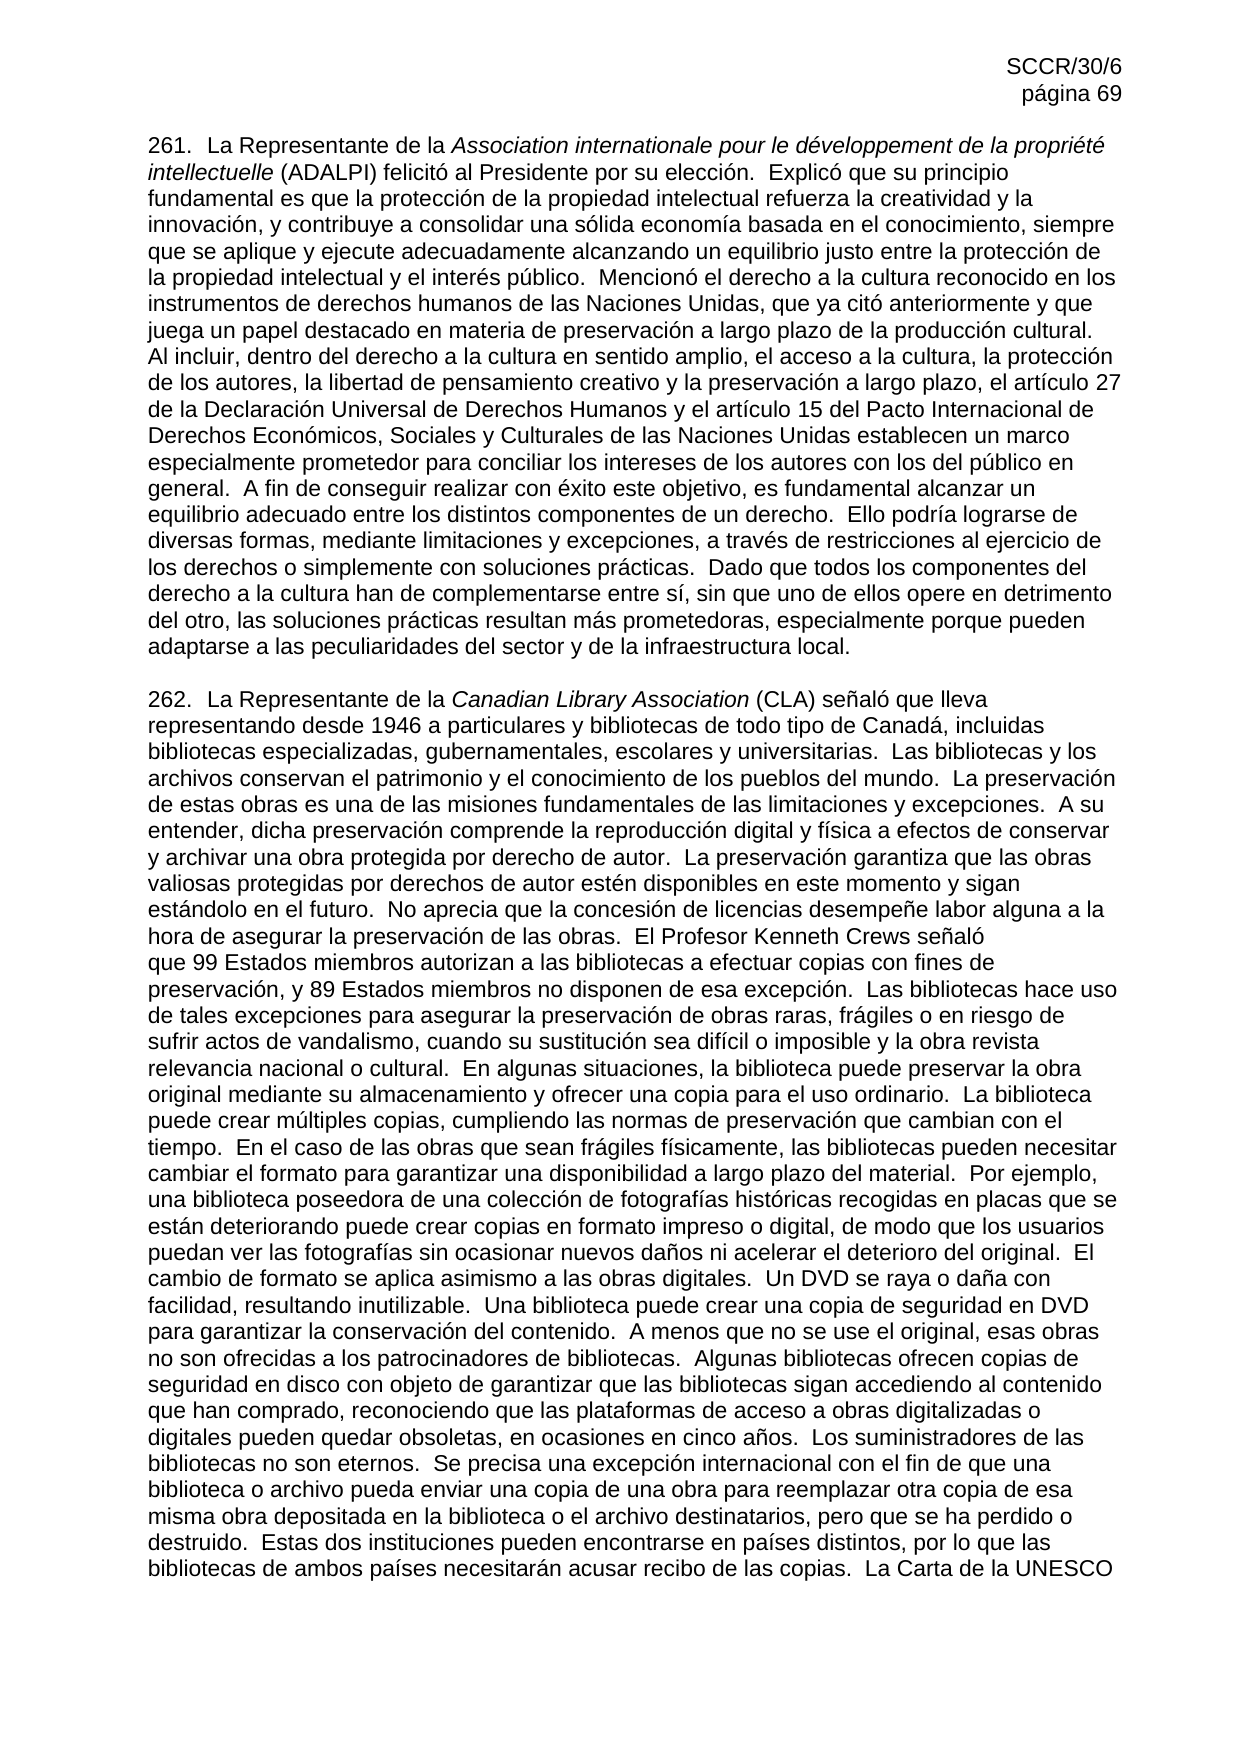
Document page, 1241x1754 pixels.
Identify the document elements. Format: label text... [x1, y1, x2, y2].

list La Representante de la Association internationale pour le développement de la propriété intellectuelle (ADALPI) felicitó al Presidente por su elección. Explicó que su principio fundamental es que la protección de la propiedad intelectual refuerza la creatividad y la innovación, y contribuye a consolidar una sólida economía basada en el conocimiento, siempre que se aplique y ejecute adecuadamente alcanzando un equilibrio justo entre la protección de la propiedad intelectual y el interés público. Mencionó el derecho a la cultura reconocido en los instrumentos de derechos humanos de las Naciones Unidas, que ya citó anteriormente y que juega un papel destacado en materia de preservación a largo plazo de la producción cultural. Al incluir, dentro del derecho a la cultura en sentido amplio, el acceso a la cultura, la protección de los autores, la libertad de pensamiento creativo y la preservación a largo plazo, el artículo 27 de la Declaración Universal de Derechos Humanos y el artículo 15 del Pacto Internacional de Derechos Económicos, Sociales y Culturales de las Naciones Unidas establecen un marco especialmente prometedor para conciliar los intereses de los autores con los del público en general. A fin de conseguir realizar con éxito este objetivo, es fundamental alcanzar un equilibrio adecuado entre los distintos componentes de un derecho. Ello podría lograrse de diversas formas, mediante limitaciones y excepciones, a través de restricciones al ejercicio de los derechos o simplemente con soluciones prácticas. Dado que todos los componentes del derecho a la cultura han de complementarse entre sí, sin que uno de ellos opere en detrimento del otro, las soluciones prácticas resultan más prometedoras, especialmente porque pueden adaptarse a las peculiaridades del sector y de la infraestructura local. [148, 132, 1122, 659]
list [148, 686, 1122, 1582]
